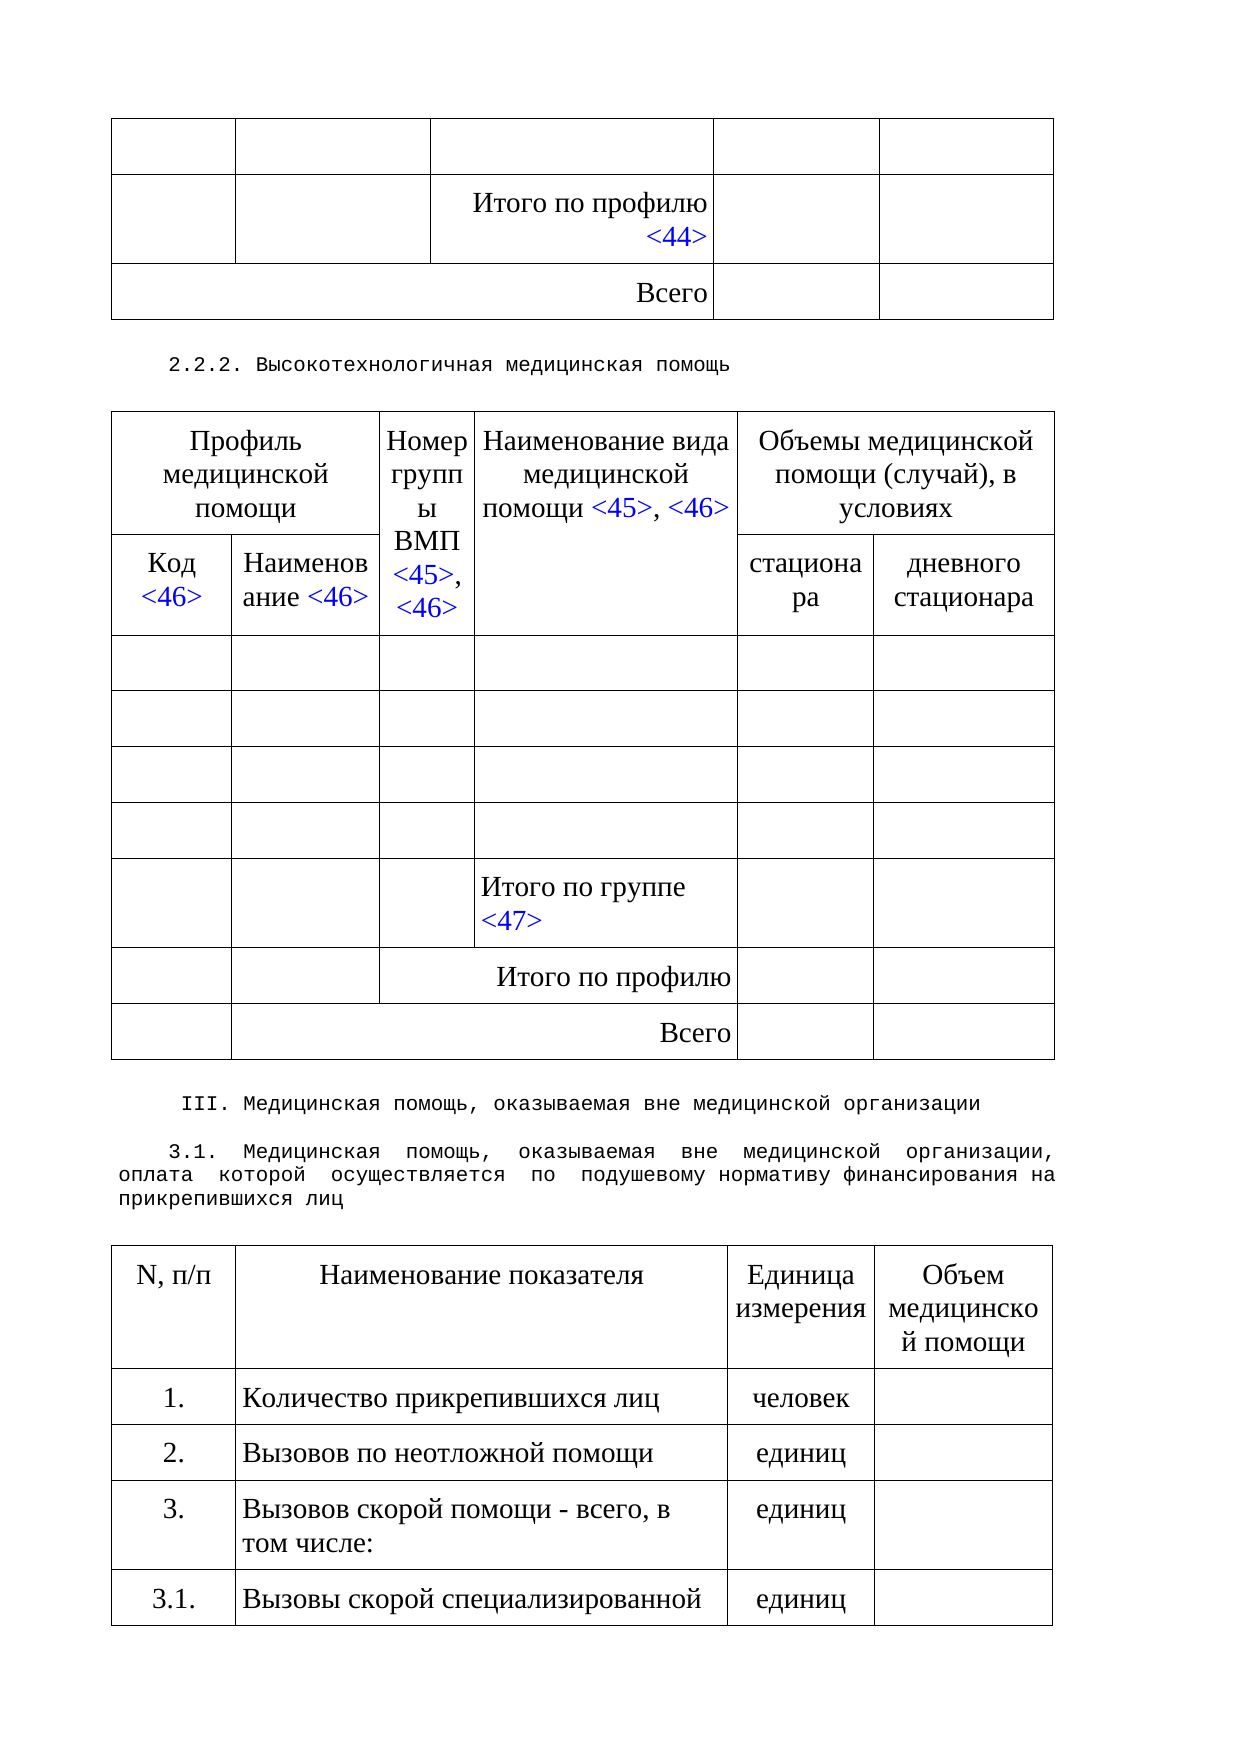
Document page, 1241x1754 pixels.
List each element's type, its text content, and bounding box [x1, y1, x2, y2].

table_cell [738, 948, 873, 1003]
table_cell [875, 1369, 1052, 1424]
text оплата которой осуществляется по подушевому нормативу финансирования на [118, 1164, 1152, 1188]
table_cell [380, 691, 474, 746]
table_cell единиц [728, 1570, 874, 1625]
table_cell Вызовов скорой помощи - всего, в том числе: [236, 1481, 727, 1569]
table_cell [112, 1004, 231, 1059]
table_cell [874, 803, 1054, 858]
table_cell единиц [728, 1425, 874, 1480]
table_cell [236, 119, 430, 174]
table_cell [112, 119, 235, 174]
table_cell дневного стационара [874, 535, 1054, 634]
table_cell [738, 803, 873, 858]
table_cell [232, 803, 379, 858]
table_cell стационара [738, 535, 873, 634]
table_cell [880, 175, 1053, 263]
table_cell [714, 119, 879, 174]
table_cell [112, 747, 231, 802]
table_header Единица измерения [728, 1246, 874, 1368]
table_cell [738, 859, 873, 947]
table_cell [874, 859, 1054, 947]
text 2.2.2. Высокотехнологичная медицинская помощь [118, 354, 1152, 377]
table_cell [112, 636, 231, 690]
table_cell [475, 691, 737, 746]
table_cell [738, 691, 873, 746]
table_cell [880, 264, 1053, 319]
table_cell человек [728, 1369, 874, 1424]
table_cell [875, 1425, 1052, 1480]
table_cell [380, 859, 474, 947]
table_cell [236, 175, 430, 263]
table_cell [431, 119, 713, 174]
table_cell [112, 803, 231, 858]
table_cell [232, 859, 379, 947]
table_cell единиц [728, 1481, 874, 1569]
table_cell [738, 1004, 873, 1059]
table_cell [112, 948, 231, 1003]
table_cell [475, 636, 737, 690]
table_cell 3. [112, 1481, 235, 1569]
table_cell 3.1. [112, 1570, 235, 1625]
table_cell [714, 175, 879, 263]
table_cell Всего [112, 264, 713, 319]
table_cell Итого по профилю [380, 948, 737, 1003]
table_cell [112, 859, 231, 947]
table_cell [714, 264, 879, 319]
table_cell [232, 948, 379, 1003]
table_cell [380, 747, 474, 802]
table_cell Количество прикрепившихся лиц [236, 1369, 727, 1424]
table_cell [112, 175, 235, 263]
table_cell [874, 691, 1054, 746]
table_header Объемы медицинской помощи (случай), в условиях [738, 412, 1054, 534]
table_cell [232, 691, 379, 746]
table_cell [232, 747, 379, 802]
table_cell 2. [112, 1425, 235, 1480]
text 3.1. Медицинская помощь, оказываемая вне медицинской организации, [118, 1141, 1152, 1164]
table_header Номер группы ВМП <45>, <46> [380, 412, 474, 634]
table_header Наименование вида медицинской помощи <45>, <46> [475, 412, 737, 634]
table_cell Всего [232, 1004, 737, 1059]
table_header N, п/п [112, 1246, 235, 1368]
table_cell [236, 1570, 727, 1625]
text III. Медицинская помощь, оказываемая вне медицинской организации [118, 1093, 1152, 1117]
table_cell [880, 119, 1053, 174]
table_cell [232, 636, 379, 690]
table_cell [874, 948, 1054, 1003]
table_cell Итого по группе <47> [475, 859, 737, 947]
table_cell Итого по профилю <44> [431, 175, 713, 263]
table_cell [875, 1481, 1052, 1569]
table_header Наименование показателя [236, 1246, 727, 1368]
table_cell [738, 636, 873, 690]
table_cell [112, 691, 231, 746]
table_cell [380, 803, 474, 858]
table_cell [874, 747, 1054, 802]
table_cell [874, 636, 1054, 690]
text прикрепившихся лиц [118, 1188, 1152, 1212]
table_header Профиль медицинской помощи [112, 412, 379, 534]
table_header Объем медицинской помощи [875, 1246, 1052, 1368]
table_cell Наименование <46> [232, 535, 379, 634]
table_cell [475, 803, 737, 858]
table_cell [874, 1004, 1054, 1059]
table_cell Вызовов по неотложной помощи [236, 1425, 727, 1480]
table_cell [380, 636, 474, 690]
table_cell Код <46> [112, 535, 231, 634]
table_cell [738, 747, 873, 802]
table_cell [475, 747, 737, 802]
table_cell 1. [112, 1369, 235, 1424]
table_cell [875, 1570, 1052, 1625]
